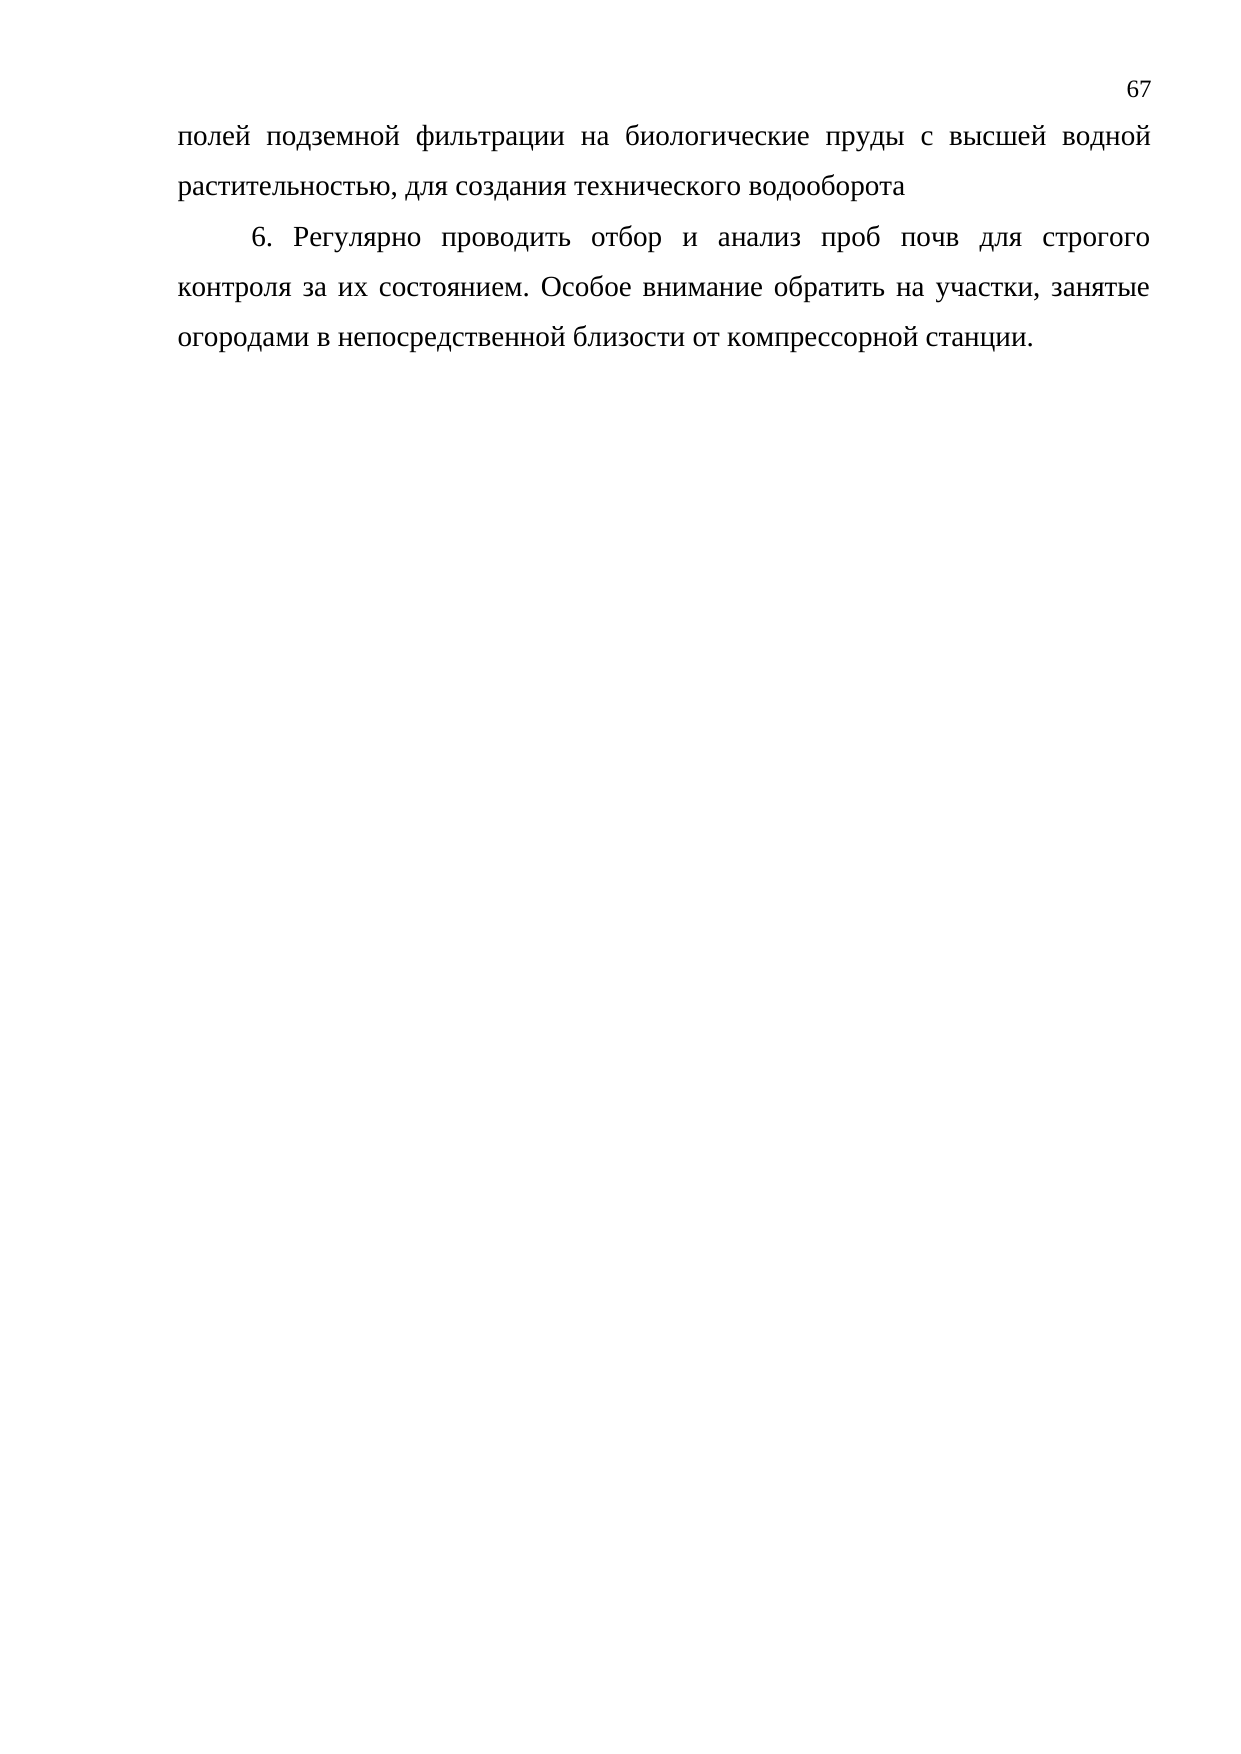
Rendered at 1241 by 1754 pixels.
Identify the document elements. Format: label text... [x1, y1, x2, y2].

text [177, 118, 1152, 202]
text 6. Регулярно проводить отбор и анализ проб почв для строгого контроля за их состоянием. Особое внимание обратить на участки, занятые огородами в непосредственной близости от компрессорной станции. [177, 219, 1152, 353]
